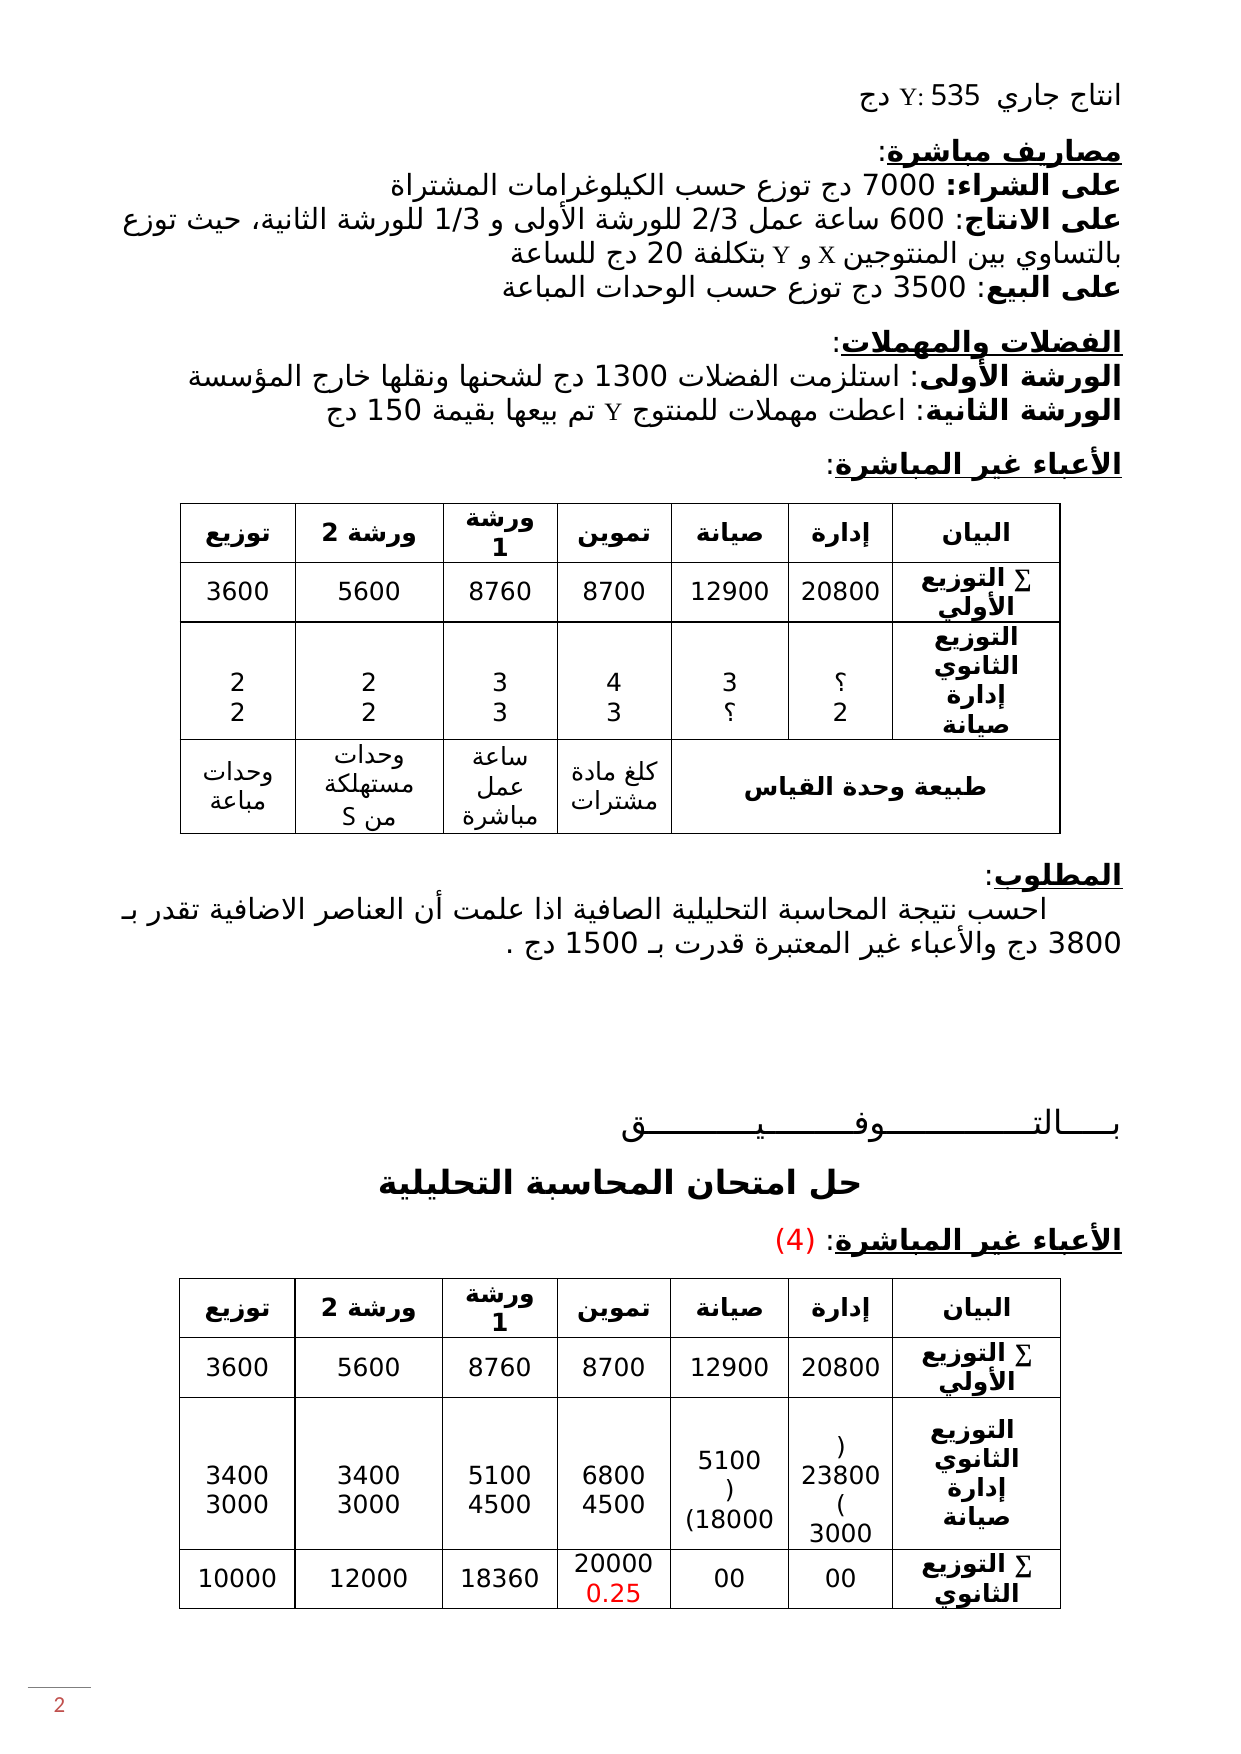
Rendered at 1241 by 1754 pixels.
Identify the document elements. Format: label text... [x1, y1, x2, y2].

table_cell 2 2 [181, 623, 295, 739]
table_header البيان [893, 1279, 1060, 1337]
table_header صيانة [671, 1279, 788, 1337]
table_cell 2 2 [296, 623, 443, 739]
table_cell 10000 [180, 1550, 294, 1608]
table_cell 6800 4500 [558, 1398, 670, 1548]
table_cell 20800 [789, 1338, 892, 1397]
table_cell التوزيع الثانوي إدارة صيانة [893, 1398, 1060, 1548]
table_cell التوزيع الثانوي إدارة صيانة [893, 623, 1059, 739]
text حل امتحان المحاسبة التحليلية [118, 1163, 1122, 1202]
table_cell 5600 [296, 1338, 442, 1397]
table_header ورشة 2 [296, 1279, 442, 1337]
table_cell 3400 3000 [180, 1398, 294, 1548]
table_cell 8700 [558, 563, 671, 621]
table_cell 3 3 [444, 623, 557, 739]
table_cell 18360 [443, 1550, 557, 1608]
text على البيع: 3500 دج توزع حسب الوحدات المباعة [118, 270, 1122, 304]
table_header ورشة 2 [296, 504, 443, 562]
table_header توزيع [180, 1279, 294, 1337]
table_header ورشة 1 [443, 1279, 557, 1337]
table_cell 8700 [558, 1338, 670, 1397]
table_cell ∑ التوزيع الأولي [893, 563, 1059, 621]
table_cell ؟ 2 [789, 623, 892, 739]
text الورشة الأولى: استلزمت الفضلات 1300 دج لشحنها ونقلها خارج المؤسسة [118, 359, 1122, 393]
table_header إدارة [789, 504, 892, 562]
text بـــــالتـــــــــــــــوفـــــــــيـــــــــــق [118, 1042, 1122, 1143]
table_cell 00 [789, 1550, 892, 1608]
table_cell 00 [671, 1550, 788, 1608]
table_cell 5100 (18000) [671, 1398, 788, 1548]
text على الانتاج: 600 ساعة عمل 2/3 للورشة الأولى و 1/3 للورشة الثانية، حيث توزع بالتساوي بين المنتوجين X و Y بتكلفة 20 دج للساعة [118, 202, 1122, 270]
table_cell 3400 3000 [296, 1398, 442, 1548]
table_cell 20000 0.25 [558, 1550, 670, 1608]
table_header تموين [558, 1279, 670, 1337]
text الفضلات والمهملات: [118, 325, 1122, 359]
table_cell 12900 [672, 563, 788, 621]
table_cell 12900 [671, 1338, 788, 1397]
text الورشة الثانية: اعطت مهملات للمنتوج Y تم بيعها بقيمة 150 دج [118, 393, 1122, 427]
table_cell 3600 [180, 1338, 294, 1397]
table_header صيانة [672, 504, 788, 562]
table_cell 5600 [296, 563, 443, 621]
table_cell ∑ التوزيع الثانوي [893, 1550, 1060, 1608]
table_cell طبيعة وحدة القياس [672, 740, 1059, 832]
table_cell 4 3 [558, 623, 671, 739]
table_cell 3600 [181, 563, 295, 621]
text مصاريف مباشرة: [118, 134, 1122, 168]
table_header إدارة [789, 1279, 892, 1337]
table_cell وحدات مستهلكة من S [296, 740, 443, 832]
table_header ورشة 1 [444, 504, 557, 562]
table_cell 3 ؟ [672, 623, 788, 739]
table_cell (23800) 3000 [789, 1398, 892, 1548]
text المطلوب: [118, 858, 1122, 892]
text الأعباء غير المباشرة: (4) [118, 1223, 1122, 1257]
table_cell 8760 [443, 1338, 557, 1397]
table_header توزيع [181, 504, 295, 562]
table_cell 8760 [444, 563, 557, 621]
table_header البيان [893, 504, 1059, 562]
table_cell كلغ مادة مشترات [558, 740, 671, 832]
table_cell وحدات مباعة [181, 740, 295, 832]
table_cell 20800 [789, 563, 892, 621]
table_header تموين [558, 504, 671, 562]
table_cell 5100 4500 [443, 1398, 557, 1548]
table_cell 12000 [296, 1550, 442, 1608]
text على الشراء: 7000 دج توزع حسب الكيلوغرامات المشتراة [118, 168, 1122, 202]
text انتاج جاري Y: 535 دج [118, 74, 1122, 113]
table_cell ساعة عمل مباشرة [444, 740, 557, 832]
text الأعباء غير المباشرة: [118, 448, 1122, 482]
table_cell ∑ التوزيع الأولي [893, 1338, 1060, 1397]
text احسب نتيجة المحاسبة التحليلية الصافية اذا علمت أن العناصر الاضافية تقدر بـ 3800 دج والأعباء غير المعتبرة قدرت بـ 1500 دج . [118, 892, 1122, 960]
